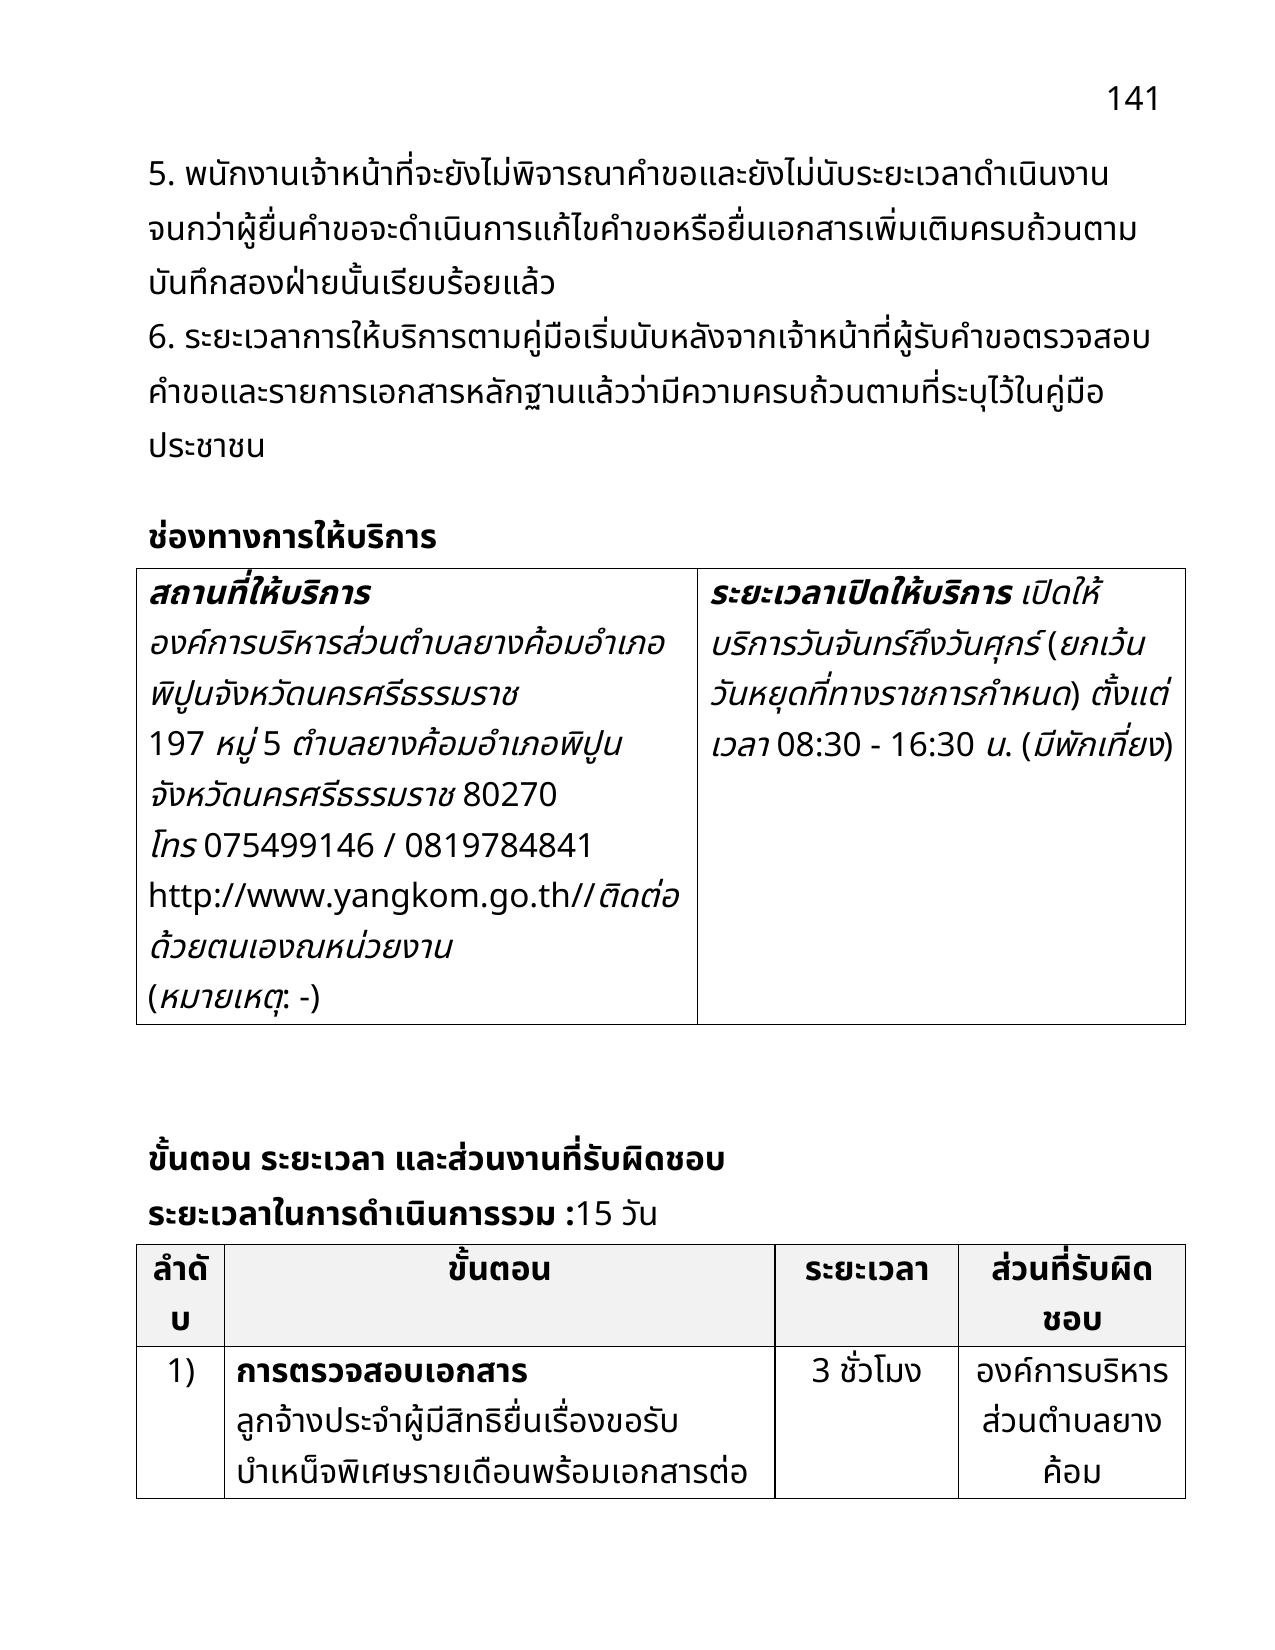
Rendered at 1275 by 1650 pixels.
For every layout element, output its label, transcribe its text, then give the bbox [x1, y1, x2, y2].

table_header ระยะเวลาเปิดให้บริการ เปิดให้บริการวันจันทร์ถึงวันศุกร์ (ยกเว้นวันหยุดที่ทางราชการกำหนด) ตั้งแต่เวลา 08:30 - 16:30 น. (มีพักเที่ยง) [698, 569, 1185, 1024]
text ขั้นตอน ระยะเวลา และส่วนงานที่รับผิดชอบ [148, 1135, 1162, 1185]
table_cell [225, 1347, 774, 1498]
table_header ขั้นตอน [225, 1245, 774, 1346]
table_header ส่วนที่รับผิดชอบ [959, 1245, 1185, 1346]
text ระยะเวลาในการดำเนินการรวม :15 วัน [148, 1189, 1162, 1240]
table_cell 3 ชั่วโมง [776, 1347, 958, 1498]
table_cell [959, 1347, 1185, 1498]
table_cell 1) [137, 1347, 224, 1498]
table_header สถานที่ให้บริการ องค์การบริหารส่วนตำบลยางค้อมอำเภอพิปูนจังหวัดนครศรีธรรมราช 197 หมู่ 5 ตำบลยางค้อมอำเภอพิปูนจังหวัดนครศรีธรรมราช 80270 โทร 075499146 / 0819784841 http://www.yangkom.go.th//ติดต่อด้วยตนเองณหน่วยงาน (หมายเหตุ: -) [137, 569, 697, 1024]
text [148, 150, 1162, 473]
table_header ลำดับ [137, 1245, 224, 1346]
text ช่องทางการให้บริการ [148, 513, 1162, 564]
table_header ระยะเวลา [776, 1245, 958, 1346]
